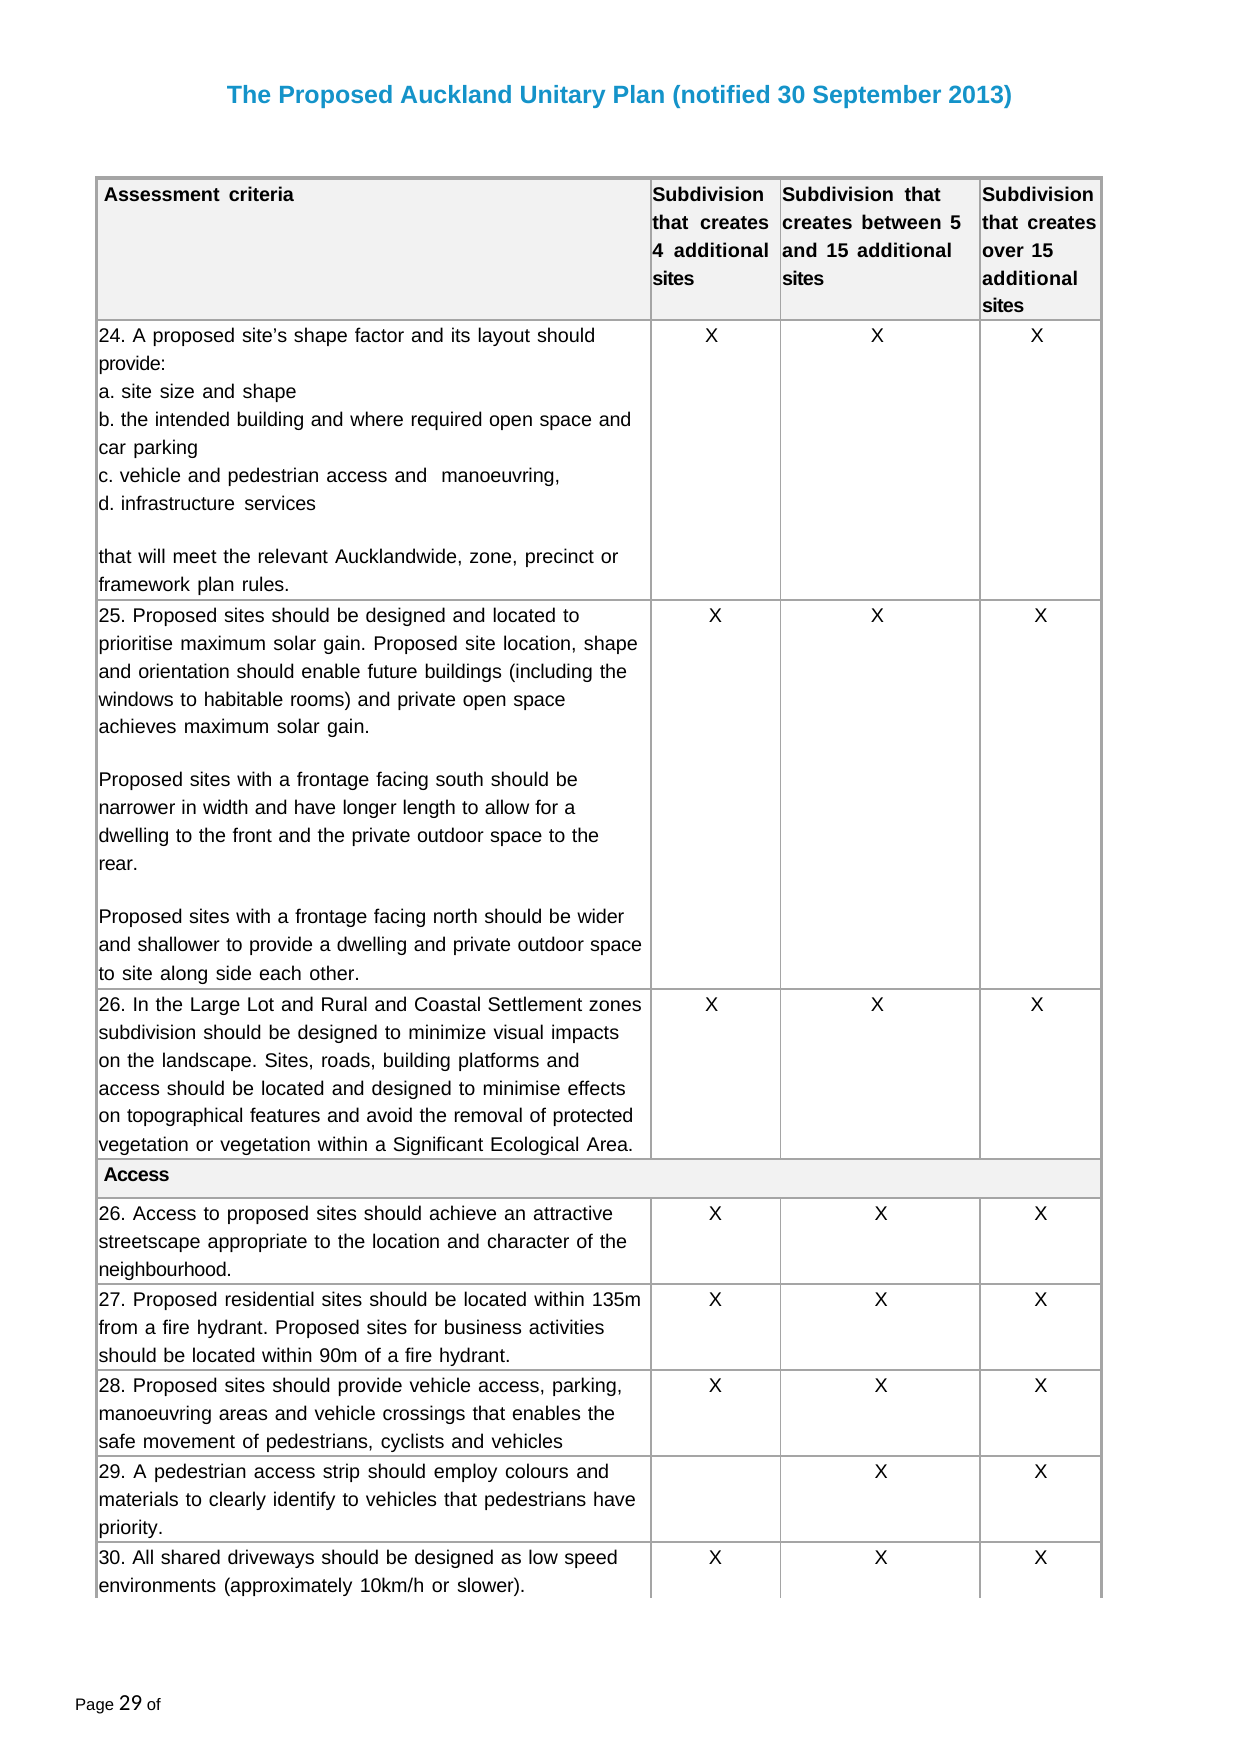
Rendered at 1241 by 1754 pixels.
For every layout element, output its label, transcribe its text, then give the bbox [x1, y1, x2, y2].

table_header Subdivision that creates between 5 and 15 additional sites [781, 180, 979, 319]
table_cell 30. All shared driveways should be designed as low speed environments (approximately 10km/h or slower). [98, 1543, 650, 1598]
table_cell X [981, 990, 1100, 1158]
table_cell X [781, 321, 979, 599]
table_cell X [781, 1285, 979, 1369]
table_cell X [781, 1543, 979, 1598]
table_cell 24. A proposed site’s shape factor and its layout should provide: site size and shape the intended building and where required open space and car parking vehicle and pedestrian access and manoeuvring, infrastructure services that will meet the relevant Auckland­wide, zone, precinct or framework plan rules. [98, 321, 650, 599]
table_cell 25. Proposed sites should be designed and located to prioritise maximum solar gain. Proposed site location, shape and orientation should enable future buildings (including the windows to habitable rooms) and private open space achieves maximum solar gain. Proposed sites with a frontage facing south should be narrower in width and have longer length to allow for a dwelling to the front and the private outdoor space to the rear. Proposed sites with a frontage facing north should be wider and shallower to provide a dwelling and private outdoor space to site along side each other. [98, 601, 650, 988]
table_cell X [981, 601, 1100, 988]
table_cell X [652, 1199, 780, 1283]
table_cell X [981, 1457, 1100, 1541]
table_cell X [652, 990, 780, 1158]
table_cell X [781, 1371, 979, 1455]
table_header Assessment criteria [98, 180, 650, 319]
table_cell X [981, 1199, 1100, 1283]
table_cell X [781, 601, 979, 988]
table_cell X [781, 1199, 979, 1283]
table_header Subdivision that creates 4 additional sites [652, 180, 780, 319]
table_cell X [652, 1543, 780, 1598]
table_cell X [981, 1371, 1100, 1455]
table_cell X [652, 1285, 780, 1369]
table_cell Access [98, 1160, 1100, 1197]
table_header Subdivision that creates over 15 additional sites [981, 180, 1100, 319]
table_cell X [781, 1457, 979, 1541]
table_cell [652, 1457, 780, 1541]
table_cell 26. Access to proposed sites should achieve an attractive streetscape appropriate to the location and character of the neighbourhood. [98, 1199, 650, 1283]
table_cell X [652, 1371, 780, 1455]
table_cell X [981, 321, 1100, 599]
table_cell X [652, 601, 780, 988]
table_cell 26. In the Large Lot and Rural and Coastal Settlement zones subdivision should be designed to minimize visual impacts on the landscape. Sites, roads, building platforms and access should be located and designed to minimise effects on topographical features and avoid the removal of protected vegetation or vegetation within a Significant Ecological Area. [98, 990, 650, 1158]
table_cell X [781, 990, 979, 1158]
table_cell X [652, 321, 780, 599]
table_cell 28. Proposed sites should provide vehicle access, parking, manoeuvring areas and vehicle crossings that enables the safe movement of pedestrians, cyclists and vehicles [98, 1371, 650, 1455]
table_cell X [981, 1285, 1100, 1369]
table_cell 29. A pedestrian access strip should employ colours and materials to clearly identify to vehicles that pedestrians have priority. [98, 1457, 650, 1541]
table_cell X [981, 1543, 1100, 1598]
table_cell 27. Proposed residential sites should be located within 135m from a fire hydrant. Proposed sites for business activities should be located within 90m of a fire hydrant. [98, 1285, 650, 1369]
